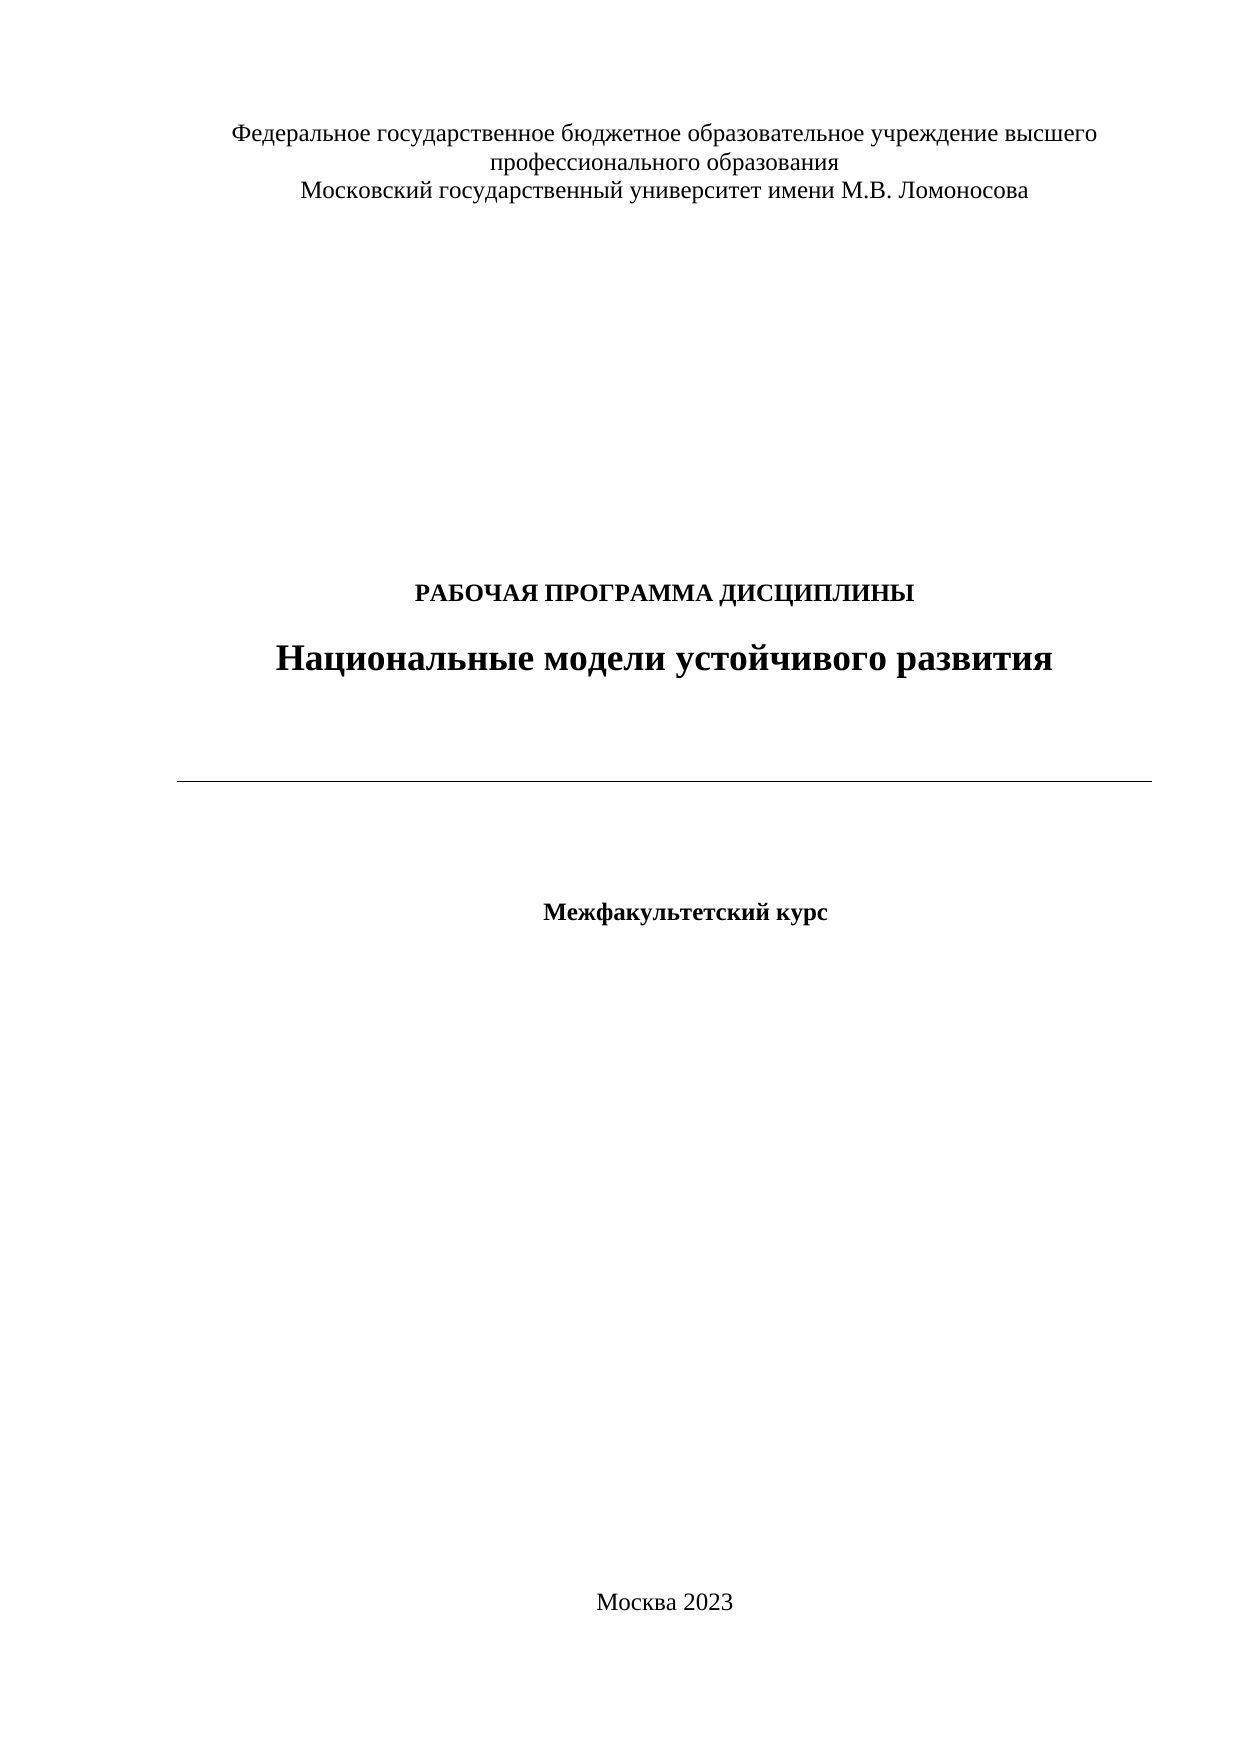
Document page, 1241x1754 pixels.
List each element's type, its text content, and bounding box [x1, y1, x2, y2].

text РАБОЧАЯ ПРОГРАММА ДИСЦИПЛИНЫ [177, 578, 1152, 607]
text Московский государственный университет имени М.В. Ломоносова [177, 176, 1152, 204]
text Национальные модели устойчивого развития [177, 636, 1152, 679]
text Межфакультетский курс [177, 897, 1152, 926]
text Москва 2023 [177, 1587, 1152, 1616]
text Федеральное государственное бюджетное образовательное учреждение высшего профессионального образования [177, 118, 1152, 176]
